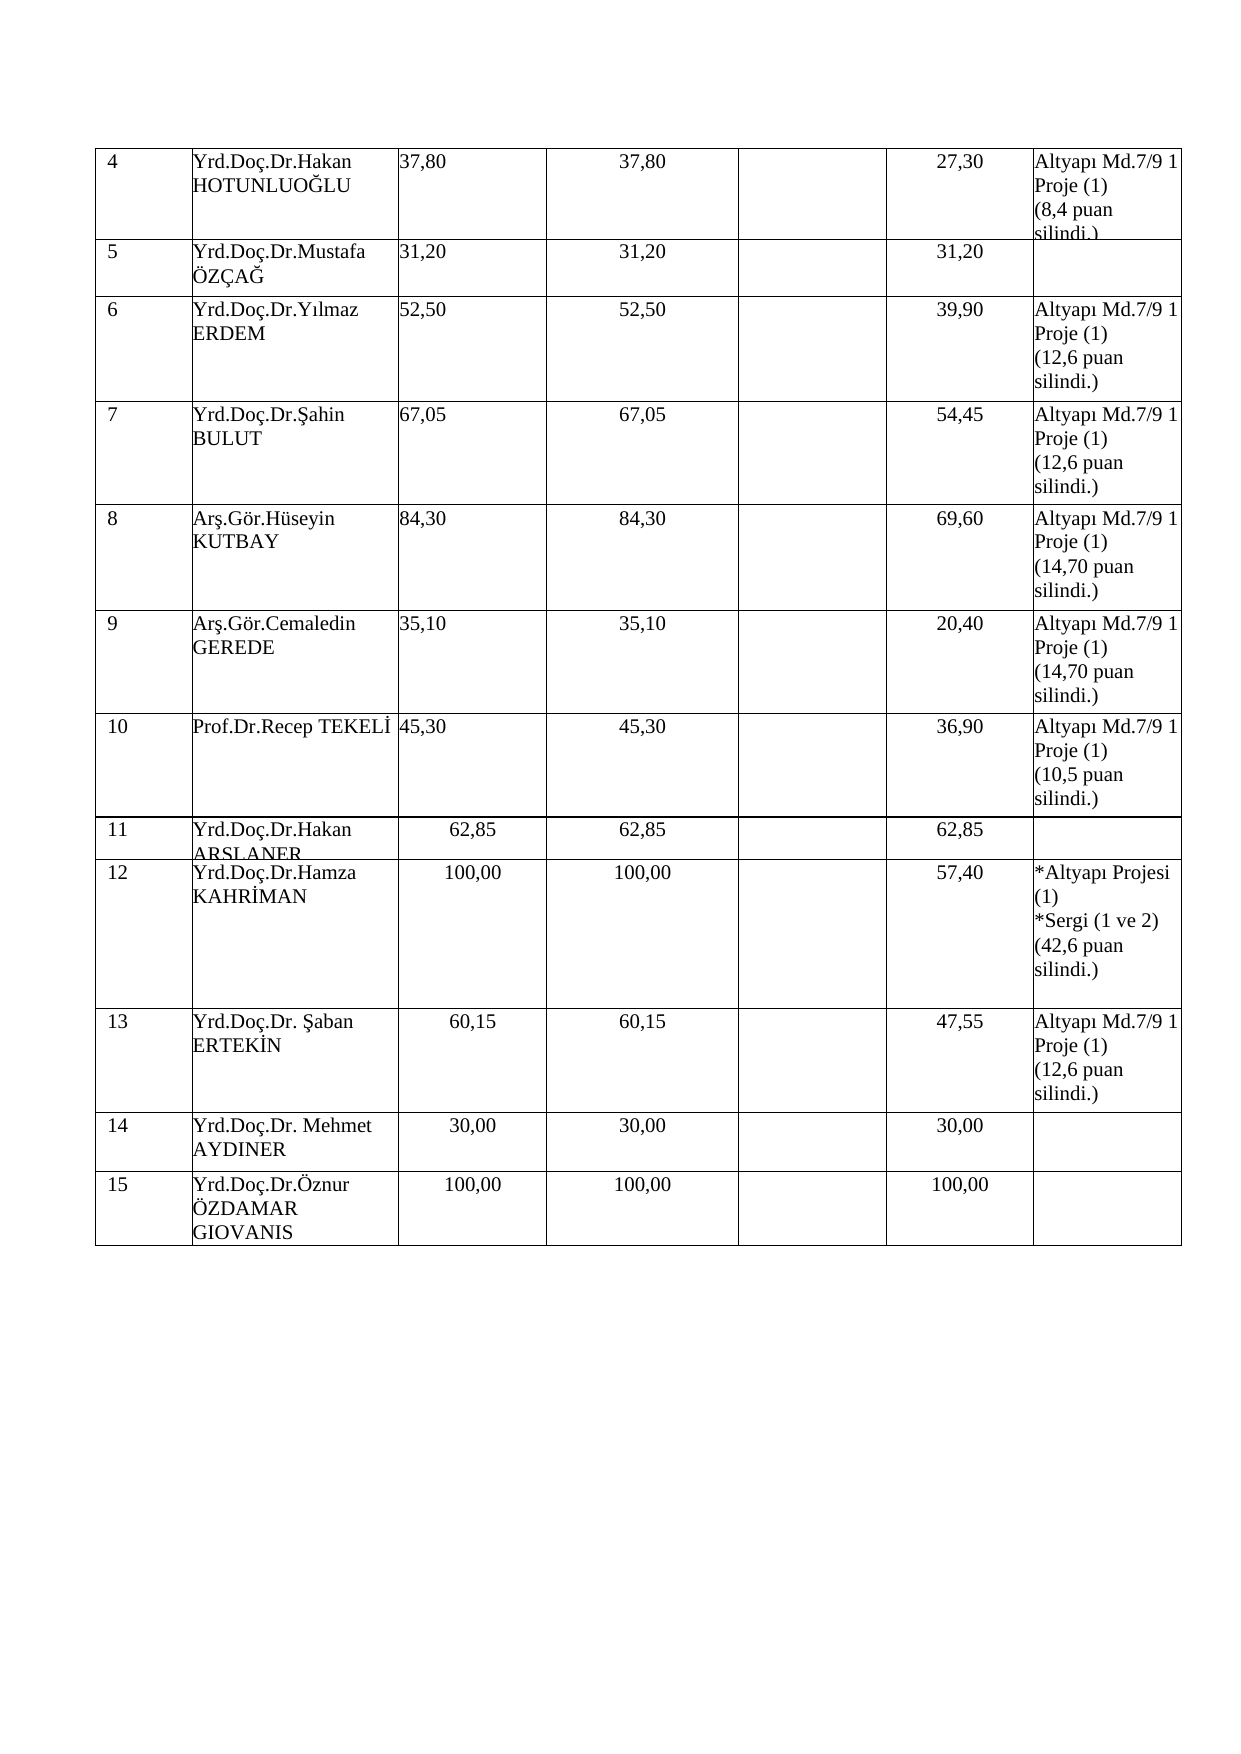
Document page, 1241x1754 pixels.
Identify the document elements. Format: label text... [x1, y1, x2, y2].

table_cell 36,90 [887, 714, 1033, 816]
table_cell 6 [96, 297, 192, 401]
table_cell [739, 402, 886, 504]
table_cell Yrd.Doç.Dr.Hakan ARSLANER [193, 818, 398, 859]
table_cell [739, 297, 886, 401]
table_cell [739, 818, 886, 859]
table_cell 100,00 [547, 860, 738, 1008]
table_cell Yrd.Doç.Dr.Hamza KAHRİMAN [193, 860, 398, 1008]
table_cell 10 [96, 714, 192, 816]
table_cell [1034, 1113, 1181, 1171]
table_cell *Altyapı Projesi (1) *Sergi (1 ve 2) (42,6 puan silindi.) [1034, 860, 1181, 1008]
table_cell 11 [96, 818, 192, 859]
table_cell 67,05 [399, 402, 546, 504]
table_cell 7 [96, 402, 192, 504]
table_cell 52,50 [547, 297, 738, 401]
table_cell [739, 240, 886, 296]
table_cell 5 [96, 240, 192, 296]
table_cell 100,00 [399, 860, 546, 1008]
table_cell Yrd.Doç.Dr.Hakan HOTUNLUOĞLU [193, 149, 398, 238]
table_cell 39,90 [887, 297, 1033, 401]
table_cell 45,30 [547, 714, 738, 816]
table_cell Arş.Gör.Cemaledin GEREDE [193, 611, 398, 713]
table_cell 30,00 [887, 1113, 1033, 1171]
table_cell Arş.Gör.Hüseyin KUTBAY [193, 505, 398, 609]
table_cell [1034, 818, 1181, 859]
table_cell 100,00 [399, 1172, 546, 1245]
table_cell Prof.Dr.Recep TEKELİ [193, 714, 398, 816]
table_cell [739, 1113, 886, 1171]
table_cell 13 [96, 1009, 192, 1112]
table_cell Yrd.Doç.Dr.Öznur ÖZDAMAR GIOVANIS [193, 1172, 398, 1245]
table_cell 84,30 [547, 505, 738, 609]
table_cell [739, 149, 886, 238]
table_cell 27,30 [887, 149, 1033, 238]
table_cell 47,55 [887, 1009, 1033, 1112]
table_cell 100,00 [547, 1172, 738, 1245]
table_cell Yrd.Doç.Dr. Mehmet AYDINER [193, 1113, 398, 1171]
table_cell 67,05 [547, 402, 738, 504]
table_cell [739, 1009, 886, 1112]
table_cell 35,10 [547, 611, 738, 713]
table_cell 69,60 [887, 505, 1033, 609]
table_cell 35,10 [399, 611, 546, 713]
table_cell 14 [96, 1113, 192, 1171]
table_cell 8 [96, 505, 192, 609]
table_cell 62,85 [887, 818, 1033, 859]
table_cell Altyapı Md.7/9 1 Proje (1) (12,6 puan silindi.) [1034, 1009, 1181, 1112]
table_cell [739, 860, 886, 1008]
table_cell 37,80 [399, 149, 546, 238]
table_cell Yrd.Doç.Dr.Yılmaz ERDEM ERDEM [193, 297, 398, 401]
table_cell [739, 1172, 886, 1245]
table_cell Altyapı Md.7/9 1 Proje (1) (14,70 puan silindi.) [1034, 505, 1181, 609]
table_cell 20,40 [887, 611, 1033, 713]
table_cell 62,85 [547, 818, 738, 859]
table_cell Altyapı Md.7/9 1 Proje (1) (12,6 puan silindi.) [1034, 402, 1181, 504]
table_cell [739, 505, 886, 609]
table_cell 30,00 [547, 1113, 738, 1171]
table_cell 12 [96, 860, 192, 1008]
table_cell 30,00 [399, 1113, 546, 1171]
table_cell 31,20 [399, 240, 546, 296]
table_cell 31,20 [547, 240, 738, 296]
table_cell 60,15 [399, 1009, 546, 1112]
table_cell 45,30 [399, 714, 546, 816]
table_cell 60,15 [547, 1009, 738, 1112]
table_cell 31,20 [887, 240, 1033, 296]
table_cell 4 [96, 149, 192, 238]
table_cell Yrd.Doç.Dr.Şahin BULUT [193, 402, 398, 504]
table_cell [1034, 1172, 1181, 1245]
table_cell 57,40 [887, 860, 1033, 1008]
table_cell 62,85 [399, 818, 546, 859]
table_cell 84,30 [399, 505, 546, 609]
table_cell Altyapı Md.7/9 1 Proje (1) (8,4 puan silindi.) [1034, 149, 1181, 238]
table_cell [739, 611, 886, 713]
table_cell 100,00 [887, 1172, 1033, 1245]
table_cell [1034, 297, 1181, 401]
table_cell 15 [96, 1172, 192, 1245]
table_cell Yrd.Doç.Dr. Şaban ERTEKİN [193, 1009, 398, 1112]
table_cell 37,80 [547, 149, 738, 238]
table_cell 54,45 [887, 402, 1033, 504]
table_cell 9 [96, 611, 192, 713]
table_cell Altyapı Md.7/9 1 Proje (1) (10,5 puan silindi.) [1034, 714, 1181, 816]
table_cell Yrd.Doç.Dr.Mustafa ÖZÇAĞ [193, 240, 398, 296]
table_cell [1034, 240, 1181, 296]
table_cell Altyapı Md.7/9 1 Proje (1) (14,70 puan silindi.) [1034, 611, 1181, 713]
table_cell 52,50 [399, 297, 546, 401]
table_cell [739, 714, 886, 816]
